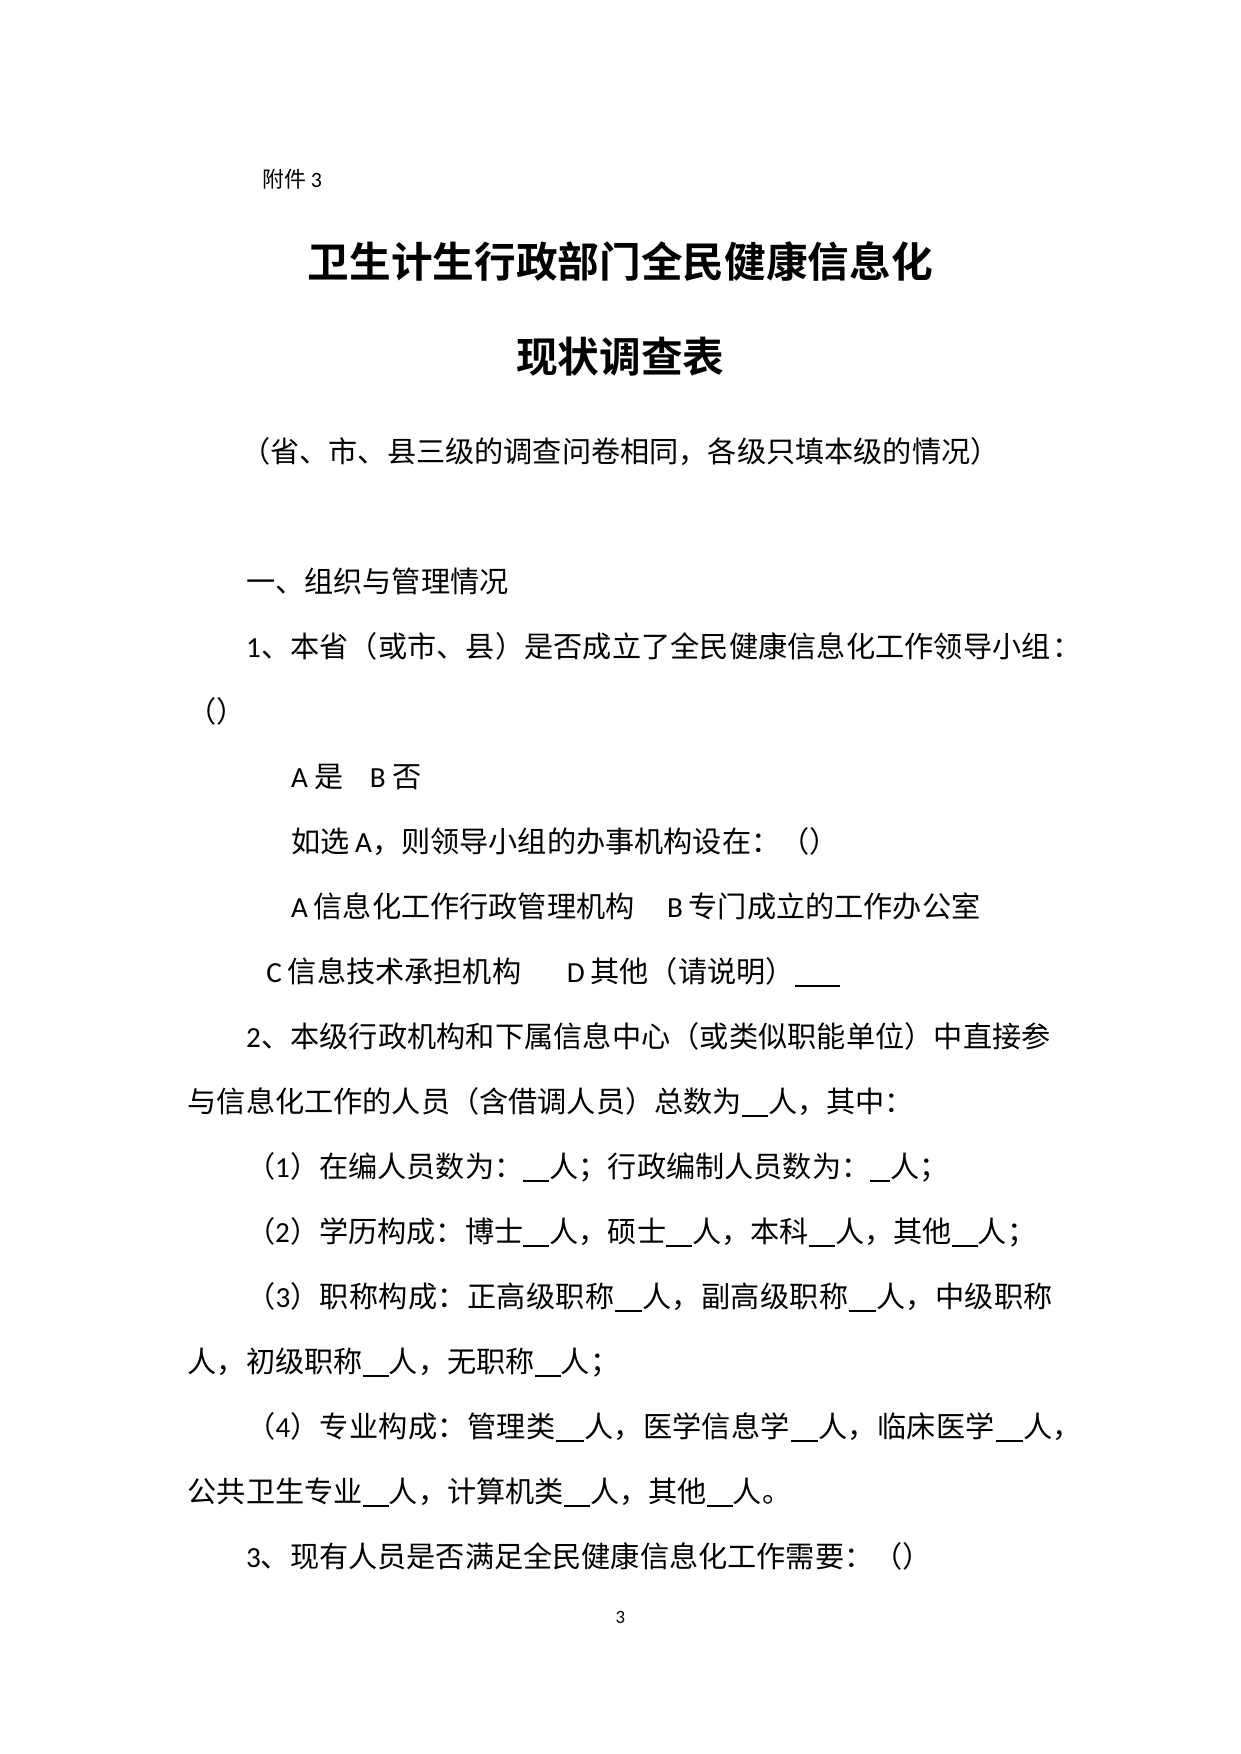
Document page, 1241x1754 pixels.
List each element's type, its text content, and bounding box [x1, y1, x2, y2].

text 2、本级行政机构和下属信息中心（或类似职能单位）中直接参与信息化工作的人员（含借调人员）总数为 人，其中： [187, 1002, 1053, 1132]
text C信息技术承担机构 D其他（请说明） [187, 937, 1053, 1002]
text 卫生计生行政部门全民健康信息化 [187, 227, 1053, 292]
text 附件3 [262, 162, 1053, 194]
text （3）职称构成：正高级职称 人，副高级职称 人，中级职称 人，初级职称 人，无职称 人； [187, 1262, 1053, 1392]
text （省、市、县三级的调查问卷相同，各级只填本级的情况） [187, 417, 1053, 482]
text 一、组织与管理情况 [187, 547, 1053, 612]
text A 是 B 否 [187, 742, 1053, 807]
text 1、本省（或市、县）是否成立了全民健康信息化工作领导小组：（） [187, 612, 1053, 742]
text 如选A，则领导小组的办事机构设在：（） [187, 807, 1053, 872]
text A信息化工作行政管理机构 B专门成立的工作办公室 [187, 872, 1053, 937]
text 现状调查表 [187, 322, 1053, 387]
text （4）专业构成：管理类 人，医学信息学 人，临床医学 人，公共卫生专业 人，计算机类 人，其他 人。 [187, 1392, 1053, 1522]
text （1）在编人员数为： 人；行政编制人员数为： 人； [187, 1132, 1053, 1197]
text 3、现有人员是否满足全民健康信息化工作需要：（） [187, 1522, 1053, 1587]
text （2）学历构成：博士 人，硕士 人，本科 人，其他 人； [187, 1197, 1053, 1262]
